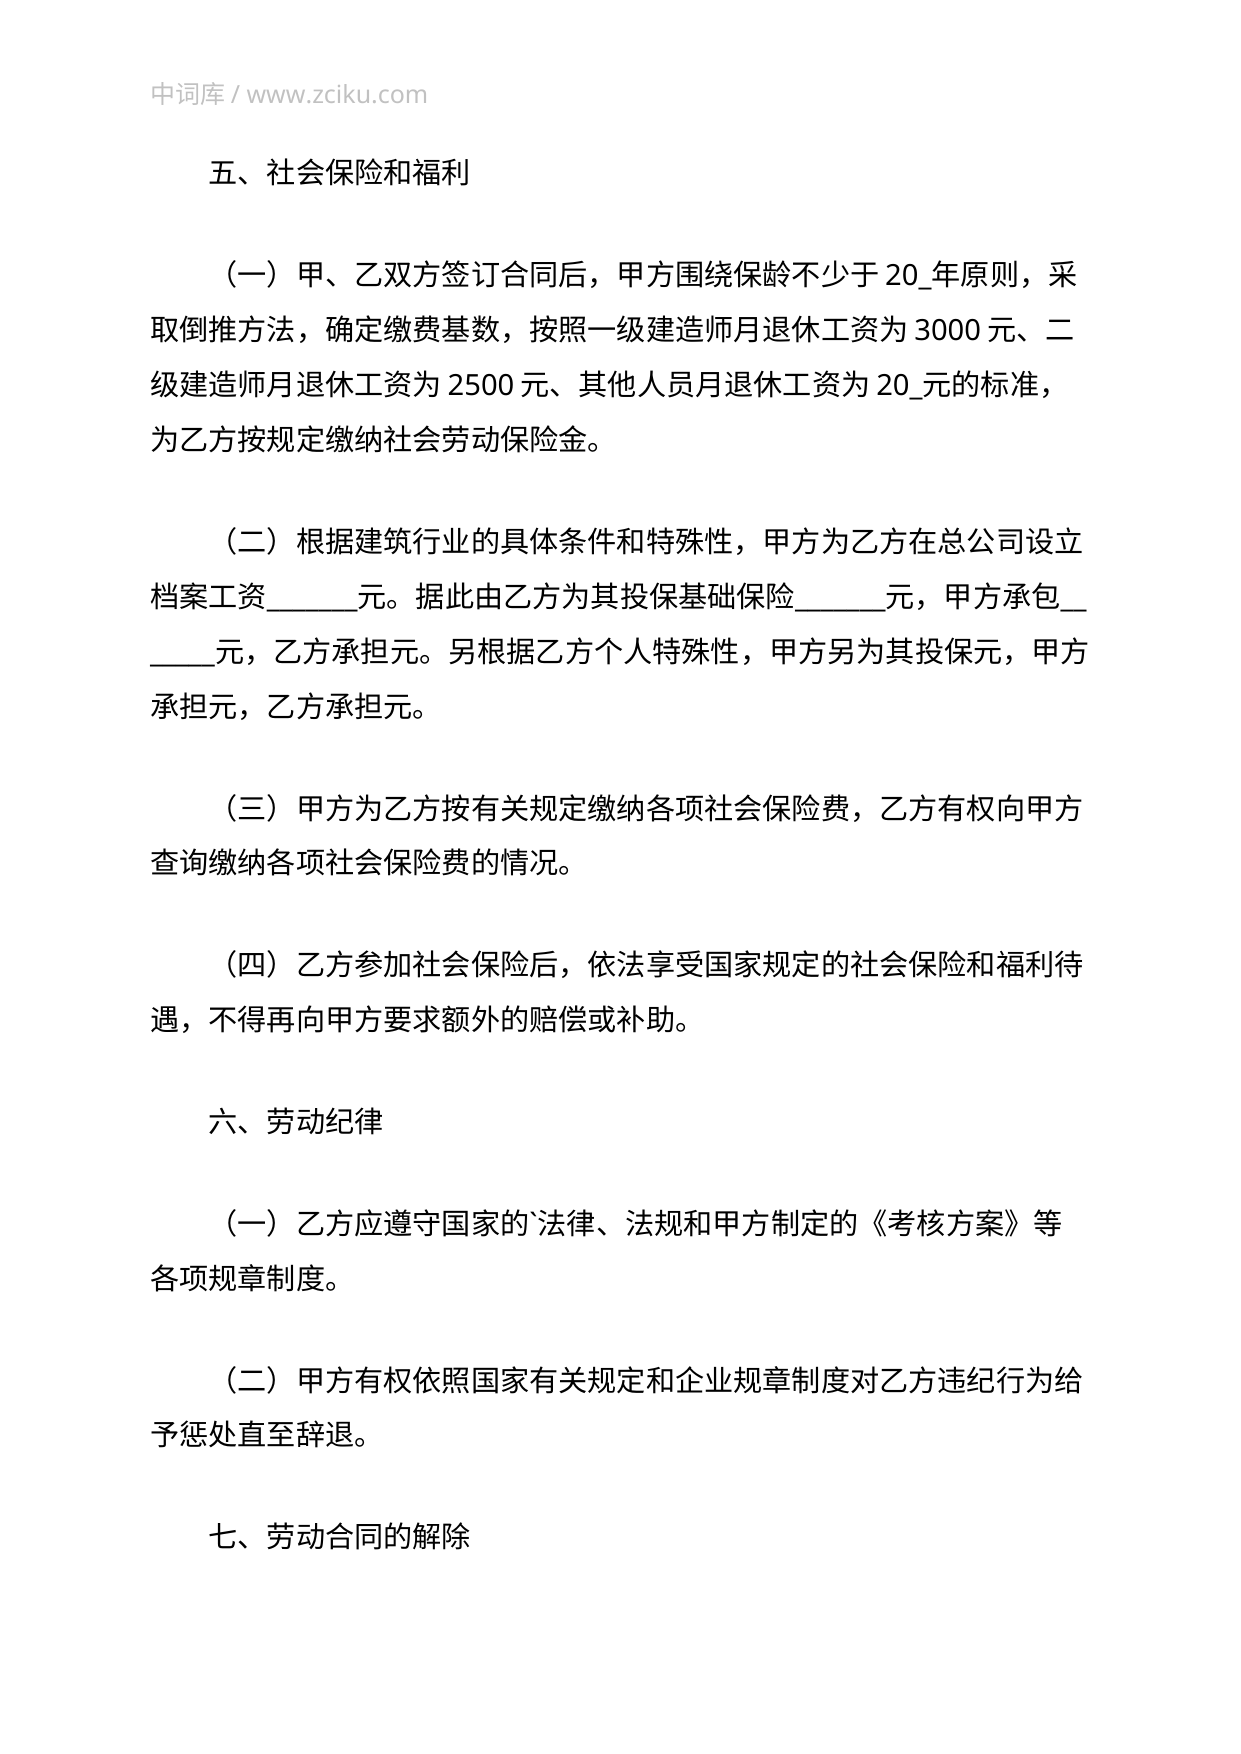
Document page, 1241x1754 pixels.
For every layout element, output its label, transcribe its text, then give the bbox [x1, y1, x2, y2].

text 五、社会保险和福利 [150, 150, 1090, 192]
text （一）乙方应遵守国家的`法律、法规和甲方制定的《考核方案》等各项规章制度。 [150, 1200, 1090, 1298]
text （三）甲方为乙方按有关规定缴纳各项社会保险费，乙方有权向甲方查询缴纳各项社会保险费的情况。 [150, 785, 1090, 882]
text （二）甲方有权依照国家有关规定和企业规章制度对乙方违纪行为给予惩处直至辞退。 [150, 1357, 1090, 1454]
text 六、劳动纪律 [150, 1098, 1090, 1141]
text （二）根据建筑行业的具体条件和特殊性，甲方为乙方在总公司设立档案工资_______元。据此由乙方为其投保基础保险_______元，甲方承包_______元，乙方承担元。另根据乙方个人特殊性，甲方另为其投保元，甲方承担元，乙方承担元。 [150, 518, 1090, 726]
text （一）甲、乙双方签订合同后，甲方围绕保龄不少于20_年原则，采取倒推方法，确定缴费基数，按照一级建造师月退休工资为3000元、二级建造师月退休工资为2500元、其他人员月退休工资为20_元的标准，为乙方按规定缴纳社会劳动保险金。 [150, 252, 1090, 459]
text （四）乙方参加社会保险后，依法享受国家规定的社会保险和福利待遇，不得再向甲方要求额外的赔偿或补助。 [150, 942, 1090, 1039]
text 七、劳动合同的解除 [150, 1514, 1090, 1556]
